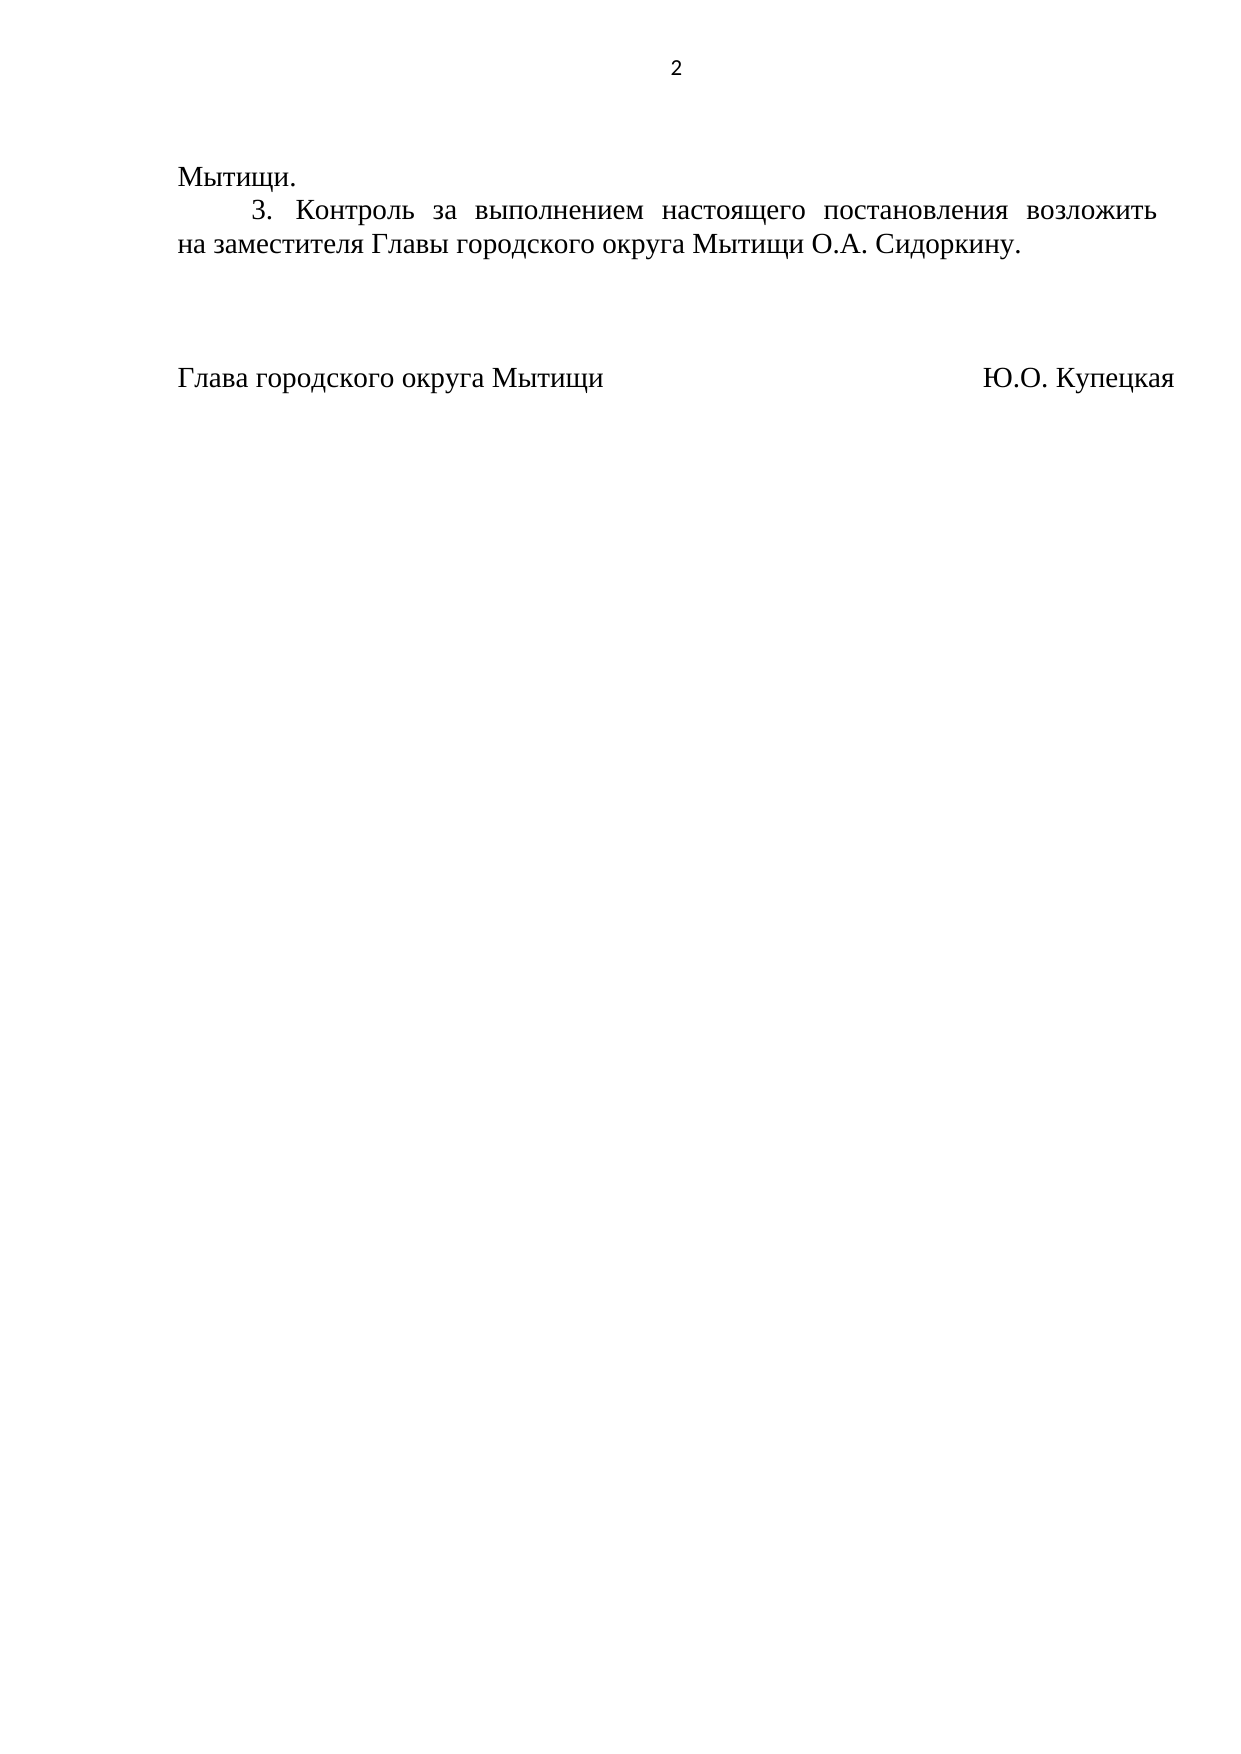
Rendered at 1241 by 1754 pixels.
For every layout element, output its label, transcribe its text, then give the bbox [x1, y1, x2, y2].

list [177, 159, 1175, 192]
text Глава городского округа Мытищи Ю.О. Купецкая [177, 360, 1175, 394]
list Контроль за выполнением настоящего постановления возложить на заместителя Главы городского округа Мытищи О.А. Сидоркину. [177, 192, 1175, 259]
